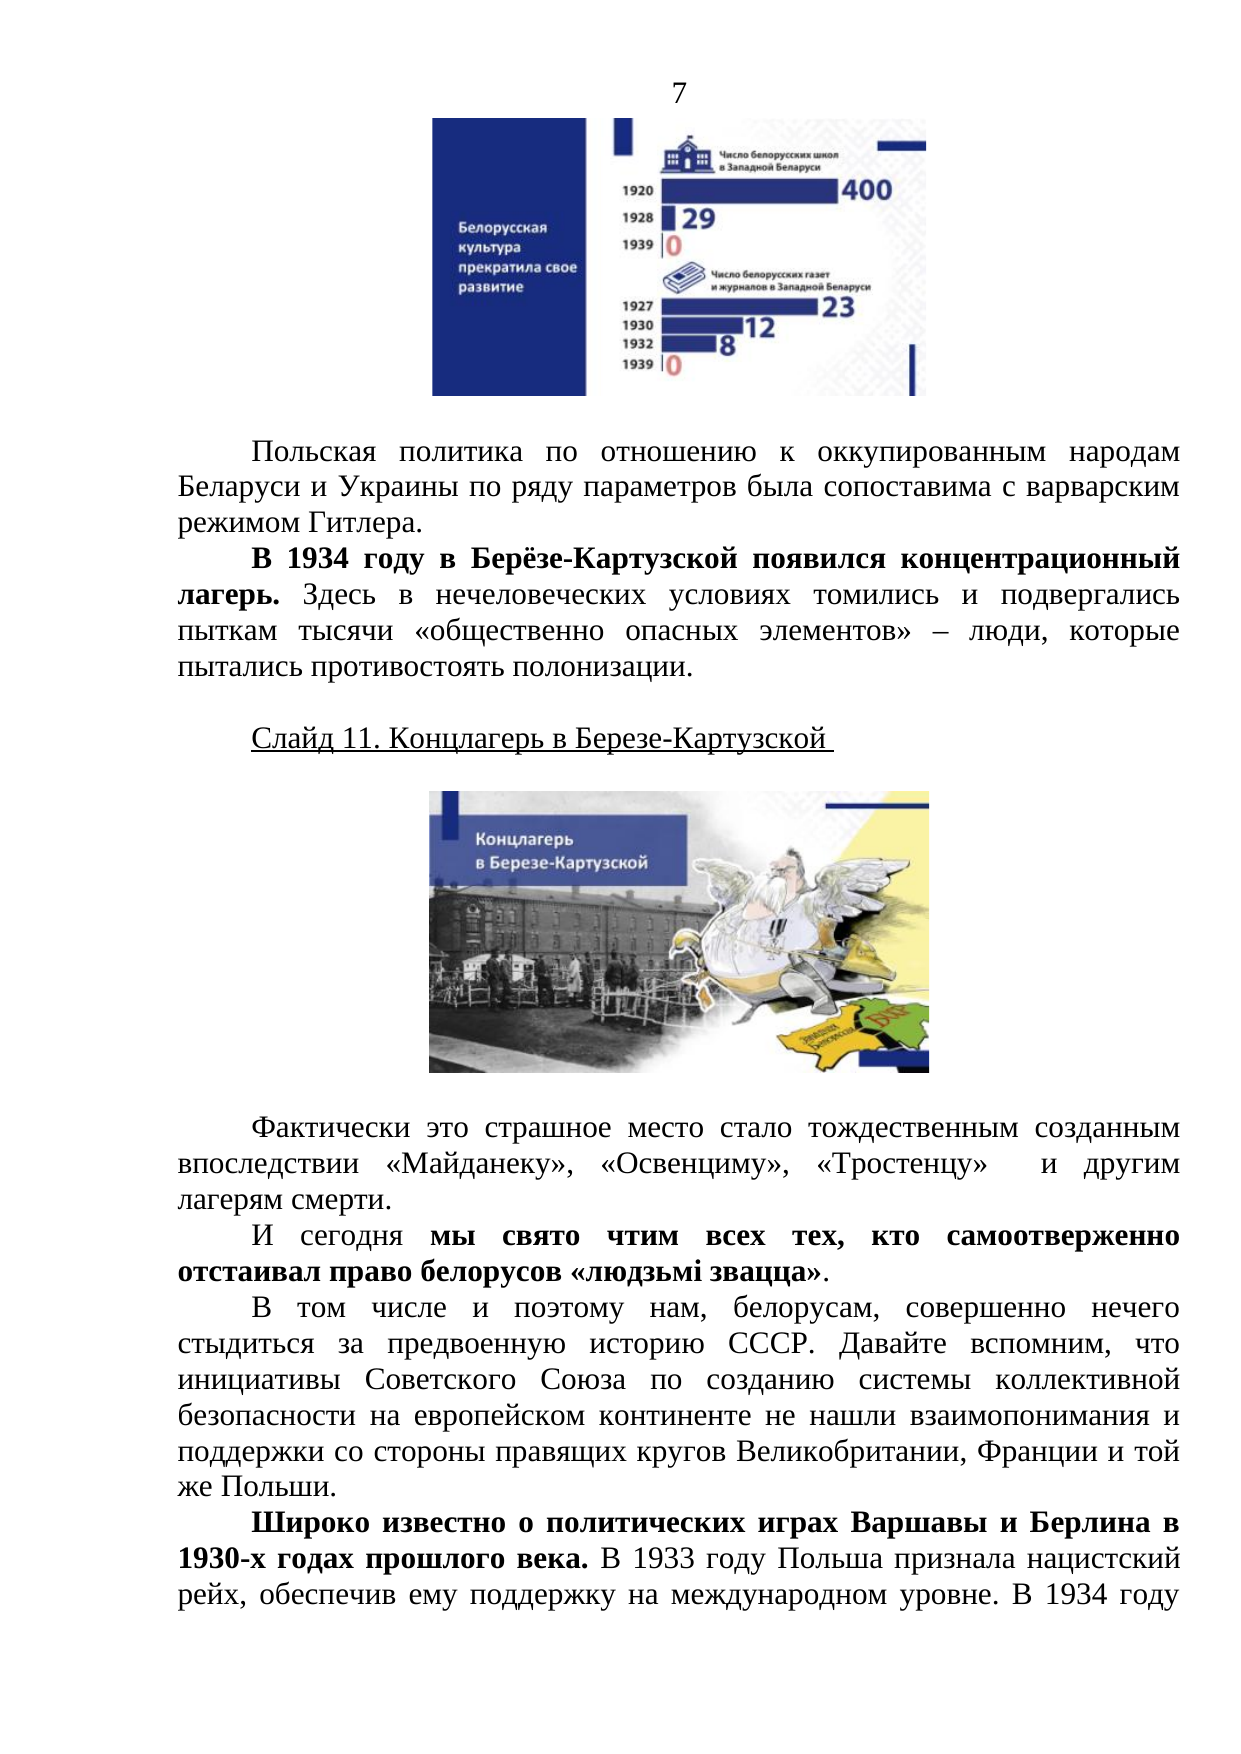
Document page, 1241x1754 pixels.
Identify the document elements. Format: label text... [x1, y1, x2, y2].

text Фактически это страшное место стало тождественным созданным впоследствии «Майданеку», «Освенциму», «Тростенцу» и другим лагерям смерти. [177, 1108, 1181, 1216]
text В том числе и поэтому нам, белорусам, совершенно нечего стыдиться за предвоенную историю СССР. Давайте вспомним, что инициативы Советского Союза по созданию системы коллективной безопасности на европейском континенте не нашли взаимопонимания и поддержки со стороны правящих кругов Великобритании, Франции и той же Польши. [177, 1288, 1181, 1504]
text Слайд 11. Концлагерь в Березе-Картузской [177, 719, 1181, 755]
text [177, 1504, 1181, 1611]
picture [432, 118, 927, 396]
text В 1934 году в Берёзе-Картузской появился концентрационный лагерь. Здесь в нечеловеческих условиях томились и подвергались пыткам тысячи «общественно опасных элементов» – люди, которые пытались противостоять полонизации. [177, 539, 1181, 683]
text И сегодня мы свято чтим всех тех, кто самоотверженно отстаивал право белорусов «людзьмi звацца». [177, 1216, 1181, 1288]
picture [429, 791, 930, 1073]
text Польская политика по отношению к оккупированным народам Беларуси и Украины по ряду параметров была сопоставима с варварским режимом Гитлера. [177, 432, 1181, 539]
